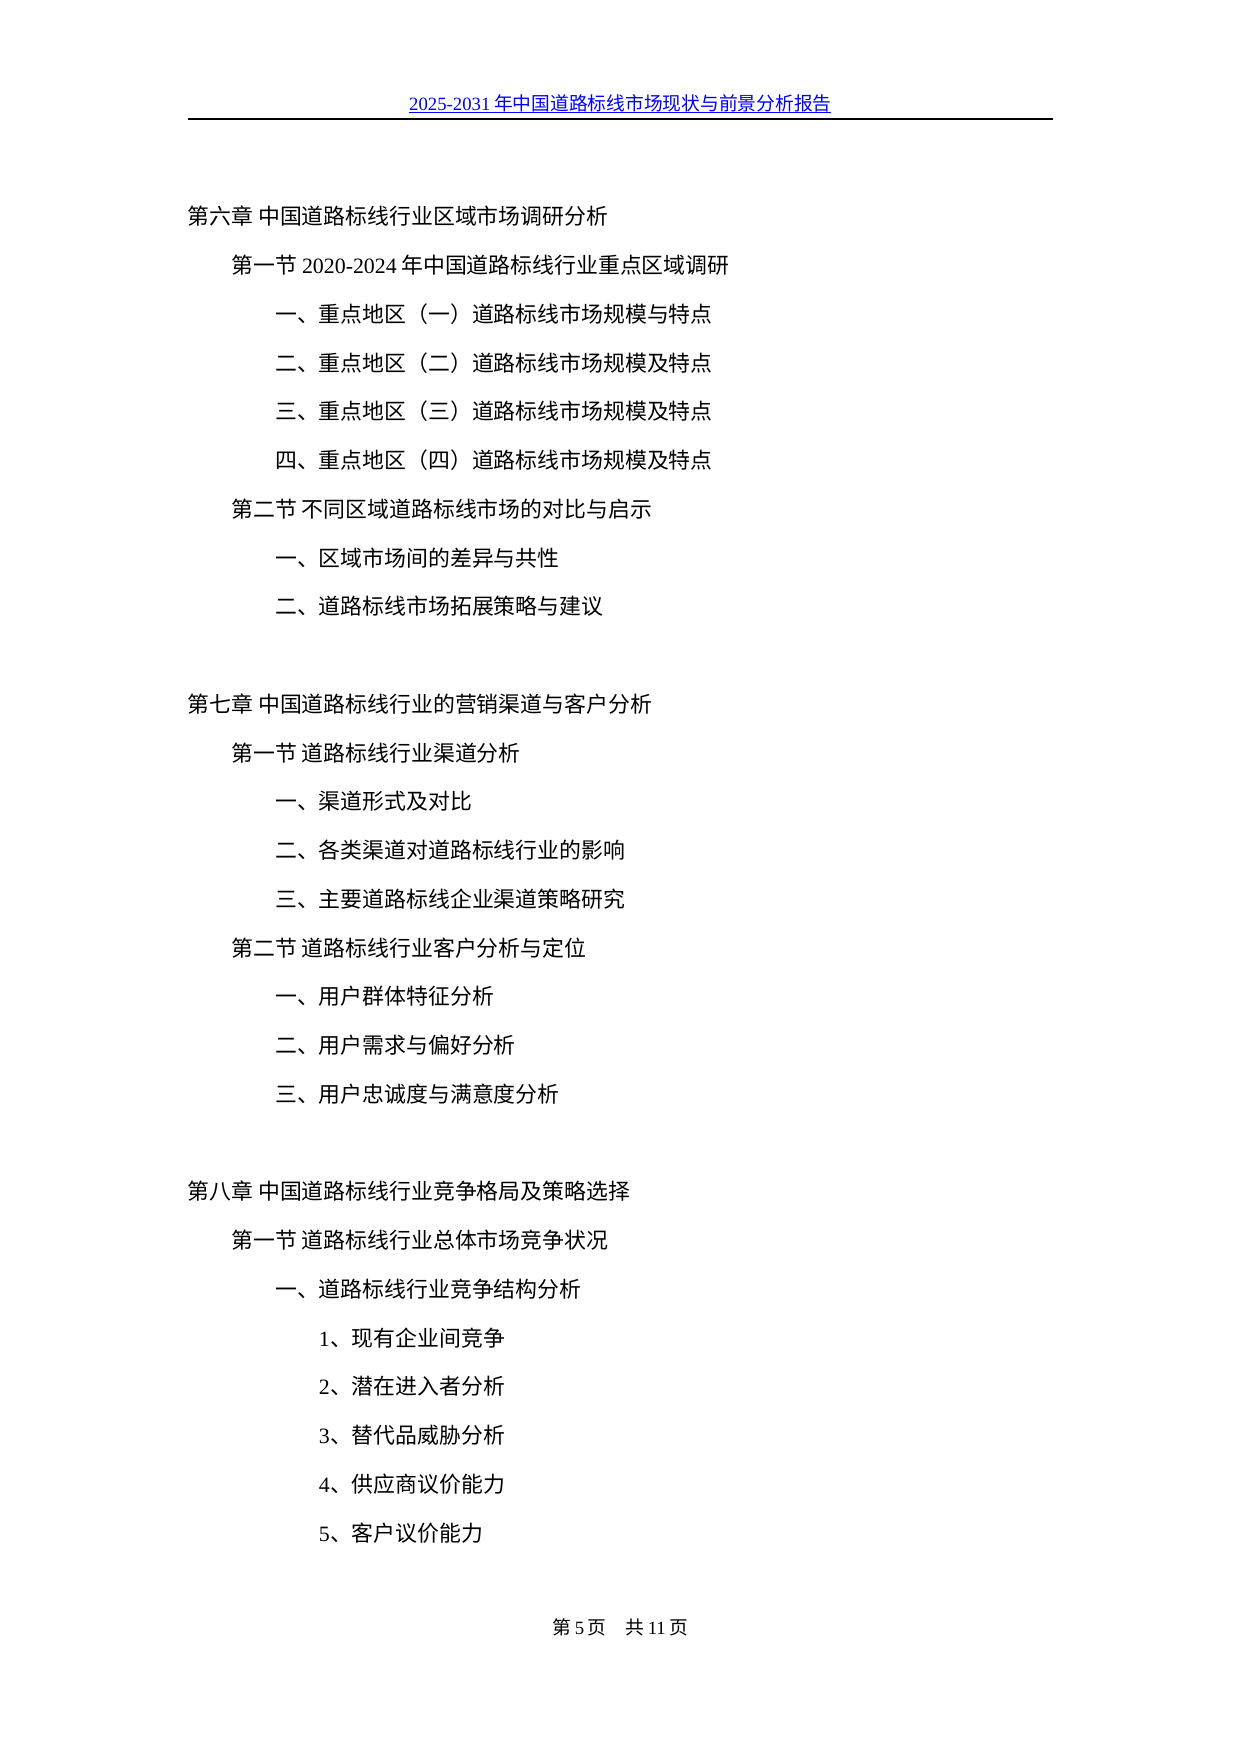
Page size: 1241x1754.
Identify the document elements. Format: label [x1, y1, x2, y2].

text [187, 150, 1053, 1548]
